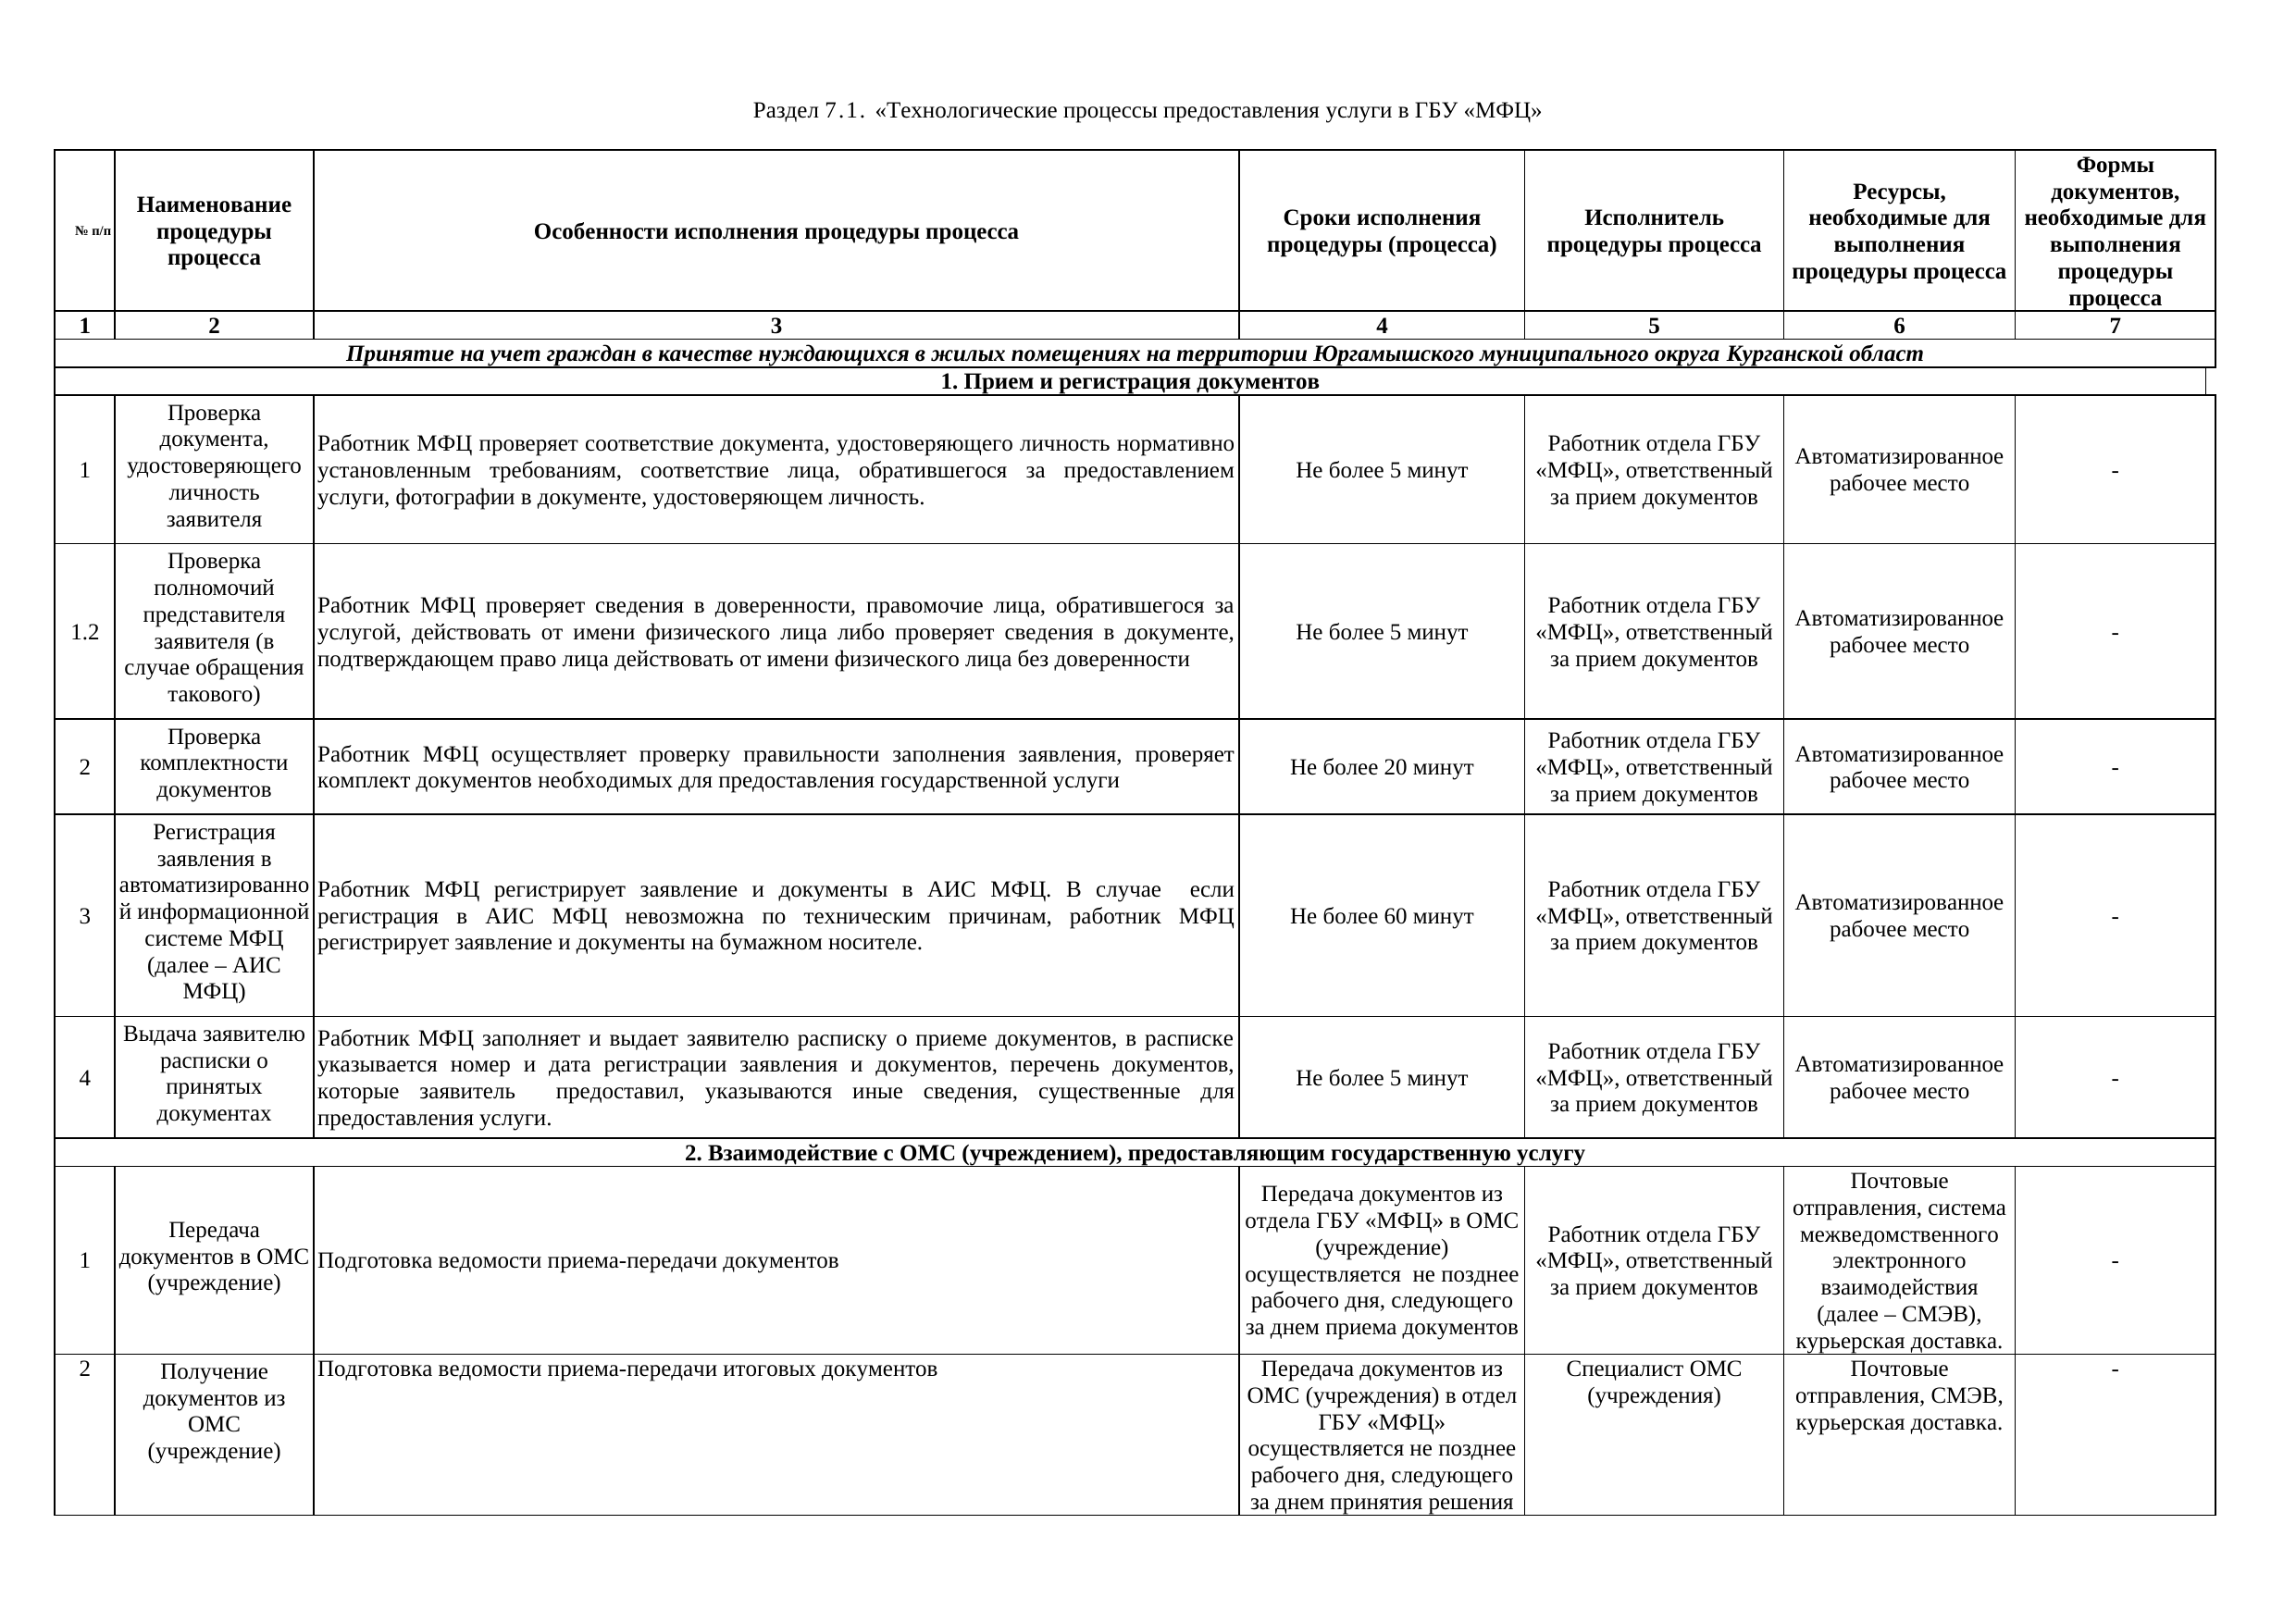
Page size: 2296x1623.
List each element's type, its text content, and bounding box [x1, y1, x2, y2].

table_cell Выдача заявителю расписки о принятых документах [116, 1017, 313, 1137]
table_cell Работник МФЦ проверяет сведения в доверенности, правомочие лица, обратившегося за услугой, действовать от имени физического лица либо проверяет сведения в документе, подтверждающем право лица действовать от имени физического лица без доверенности [315, 544, 1238, 718]
table_header Формы документов, необходимые для выполнения процедуры процесса [2016, 151, 2215, 310]
table_header № п/п [56, 151, 114, 310]
table_cell Не более 20 минут [1240, 720, 1524, 813]
table_cell Автоматизированное рабочее место [1784, 1017, 2015, 1137]
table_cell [1240, 1355, 1524, 1515]
table_header Сроки исполнения процедуры (процесса) [1240, 151, 1524, 310]
table_cell Проверка комплектности документов [116, 720, 313, 813]
table_cell Автоматизированное рабочее место [1784, 720, 2015, 813]
table_cell 1 [56, 312, 114, 339]
table_cell 1 [56, 396, 114, 543]
table_cell Работник отдела ГБУ «МФЦ», ответственный за прием документов [1525, 544, 1783, 718]
table_cell 7 [2016, 312, 2215, 339]
table_cell Не более 5 минут [1240, 1017, 1524, 1137]
table_header Ресурсы, необходимые для выполнения процедуры процесса [1784, 151, 2015, 310]
table_cell Передача документов из отдела ГБУ «МФЦ» в ОМС (учреждение) осуществляется не позднее рабочего дня, следующего за днем приема документов [1240, 1167, 1524, 1353]
table_cell Работник МФЦ проверяет соответствие документа, удостоверяющего личность нормативно установленным требованиям, соответствие лица, обратившегося за предоставлением услуги, фотографии в документе, удостоверяющем личность. [315, 396, 1238, 543]
table_cell Не более 60 минут [1240, 815, 1524, 1015]
table_cell 2 [116, 312, 313, 339]
table_cell 1. Прием и регистрация документов [56, 368, 2205, 394]
table_header Исполнитель процедуры процесса [1525, 151, 1783, 310]
table_cell Проверка полномочий представителя заявителя (в случае обращения такового) [116, 544, 313, 718]
table_cell - [2016, 720, 2215, 813]
table_cell Работник отдела ГБУ «МФЦ», ответственный за прием документов [1525, 720, 1783, 813]
table_cell Проверка документа, удостоверяющего личность заявителя [116, 396, 313, 543]
table_cell 1.2 [56, 544, 114, 718]
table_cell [1525, 1355, 1783, 1515]
table_cell - [2016, 396, 2215, 543]
table_cell Работник МФЦ регистрирует заявление и документы в АИС МФЦ. В случае если регистрация в АИС МФЦ невозможна по техническим причинам, работник МФЦ регистрирует заявление и документы на бумажном носителе. [315, 815, 1238, 1015]
table_cell Работник МФЦ заполняет и выдает заявителю расписку о приеме документов, в расписке указывается номер и дата регистрации заявления и документов, перечень документов, которые заявитель предоставил, указываются иные сведения, существенные для предоставления услуги. [315, 1017, 1238, 1137]
table_cell Подготовка ведомости приема-передачи документов [315, 1167, 1238, 1353]
table_cell Принятие на учет граждан в качестве нуждающихся в жилых помещениях на территории Юргамышского муниципального округа Курганской област [56, 340, 2215, 366]
table_cell [2206, 368, 2215, 394]
table_header Наименование процедуры процесса [116, 151, 313, 310]
table_cell - [2016, 544, 2215, 718]
table_cell - [2016, 1017, 2215, 1137]
table_cell 2 [56, 720, 114, 813]
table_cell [315, 1355, 1238, 1515]
table_cell - [2016, 1355, 2215, 1515]
table_cell Автоматизированное рабочее место [1784, 544, 2015, 718]
table_cell - [2016, 815, 2215, 1015]
table_cell Не более 5 минут [1240, 544, 1524, 718]
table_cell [116, 1355, 313, 1515]
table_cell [1784, 1355, 2015, 1515]
table_cell Работник отдела ГБУ «МФЦ», ответственный за прием документов [1525, 815, 1783, 1015]
table_cell 2 [56, 1355, 114, 1515]
table_cell 2. Взаимодействие с ОМС (учреждением), предоставляющим государственную услугу [56, 1139, 2215, 1166]
table_header Особенности исполнения процедуры процесса [315, 151, 1238, 310]
table_cell Работник отдела ГБУ «МФЦ», ответственный за прием документов [1525, 1017, 1783, 1137]
table_cell Работник отдела ГБУ «МФЦ», ответственный за прием документов [1525, 396, 1783, 543]
table_cell 6 [1784, 312, 2015, 339]
table_cell Работник МФЦ осуществляет проверку правильности заполнения заявления, проверяет комплект документов необходимых для предоставления государственной услуги [315, 720, 1238, 813]
table_cell Почтовые отправления, система межведомственного электронного взаимодействия (далее – СМЭВ), курьерская доставка. [1784, 1167, 2015, 1353]
table_cell Работник отдела ГБУ «МФЦ», ответственный за прием документов [1525, 1167, 1783, 1353]
table_cell 3 [315, 312, 1238, 339]
table_cell 4 [1240, 312, 1524, 339]
table_cell - [2016, 1167, 2215, 1353]
table_cell 4 [56, 1017, 114, 1137]
table_cell Автоматизированное рабочее место [1784, 396, 2015, 543]
table_cell Автоматизированное рабочее место [1784, 815, 2015, 1015]
table_cell 1 [56, 1167, 114, 1353]
table_cell Регистрация заявления в автоматизированной информационной системе МФЦ (далее – АИС МФЦ) [116, 815, 313, 1015]
table_cell 5 [1525, 312, 1783, 339]
text Раздел 7.1. «Технологические процессы предоставления услуги в ГБУ «МФЦ» [55, 96, 2240, 122]
table_cell Передача документов в ОМС (учреждение) [116, 1167, 313, 1353]
table_cell Не более 5 минут [1240, 396, 1524, 543]
table_cell 3 [56, 815, 114, 1015]
